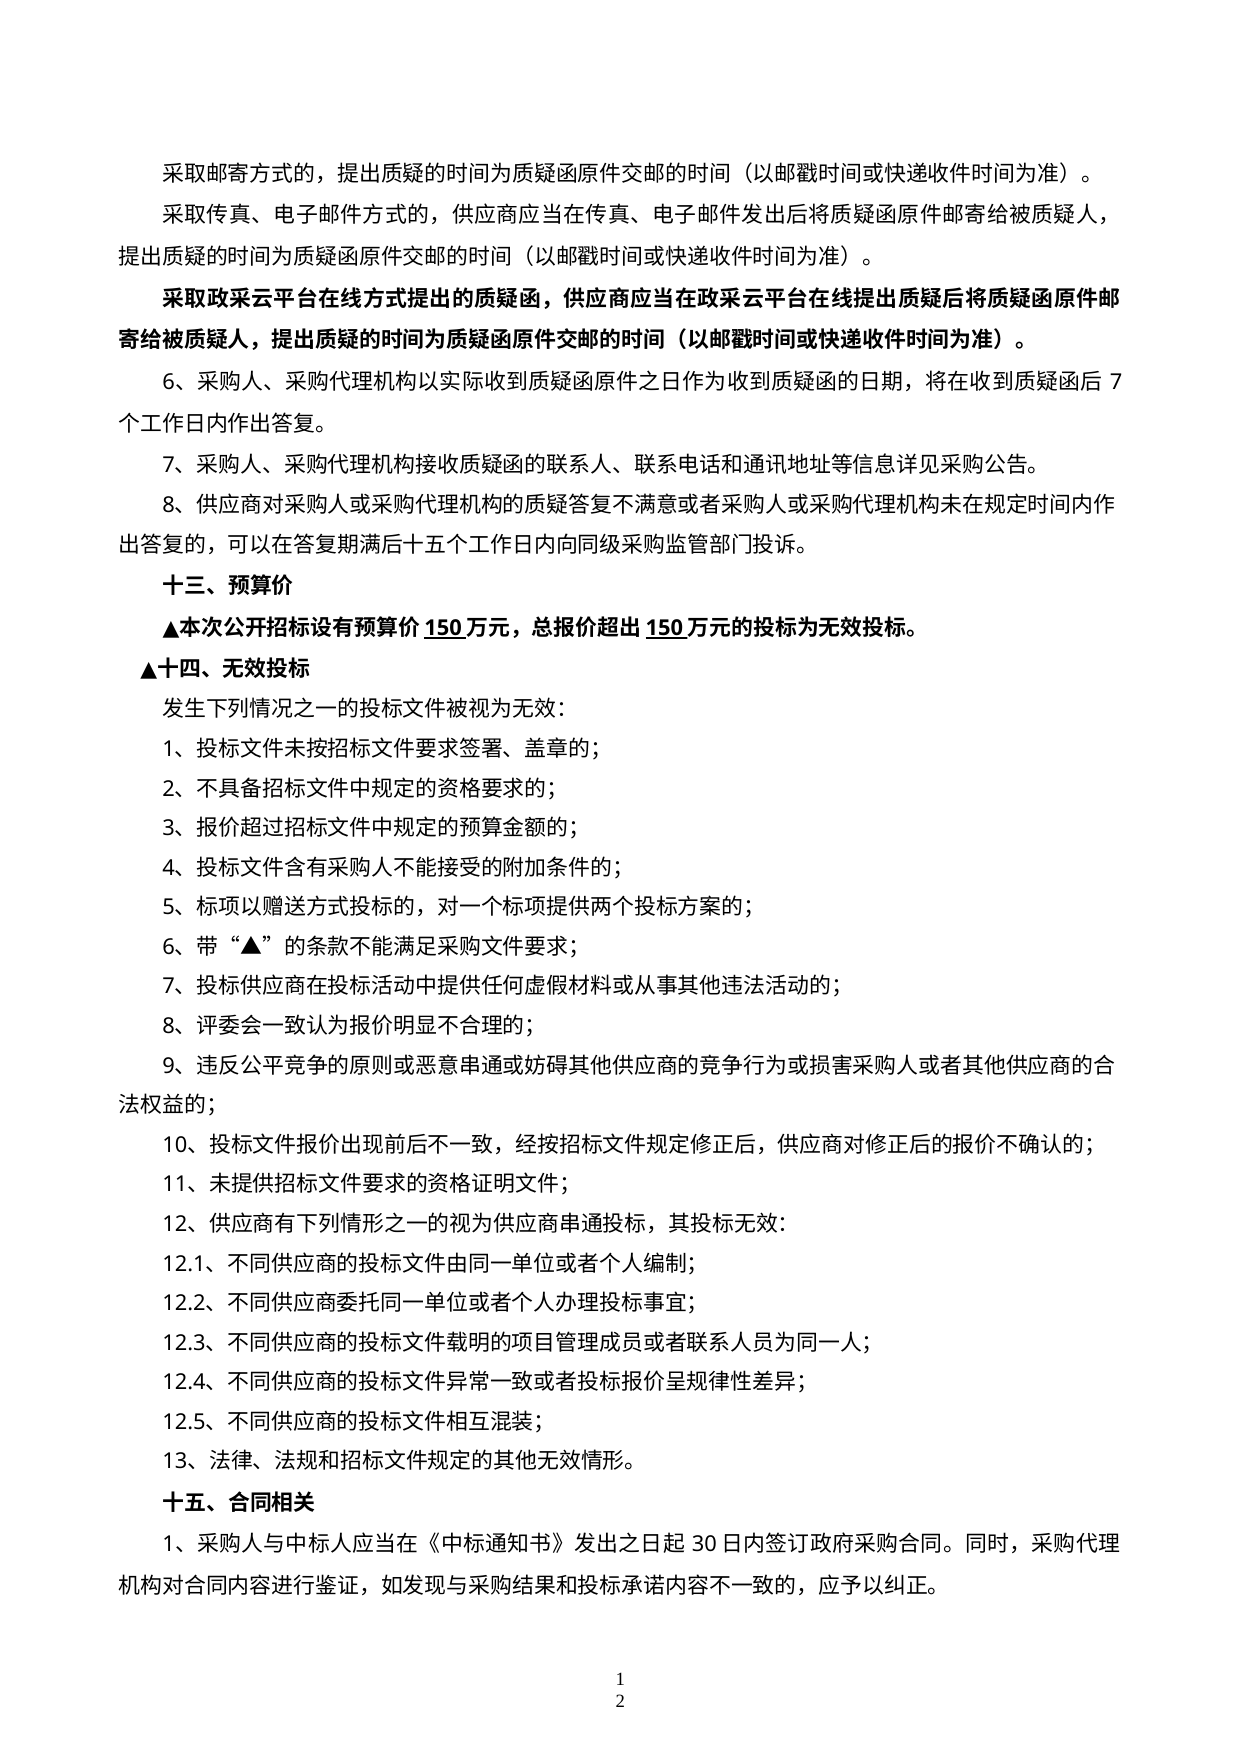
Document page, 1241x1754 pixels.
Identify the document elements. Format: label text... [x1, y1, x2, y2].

text 6、带“▲”的条款不能满足采购文件要求； [118, 923, 1122, 962]
text 12.5、不同供应商的投标文件相互混装； [118, 1398, 1122, 1437]
text 3、报价超过招标文件中规定的预算金额的； [118, 804, 1122, 843]
text 8、评委会一致认为报价明显不合理的； [118, 1002, 1122, 1041]
text 发生下列情况之一的投标文件被视为无效： [118, 685, 1122, 725]
text 十五、合同相关 [118, 1477, 1122, 1518]
text 5、标项以赠送方式投标的，对一个标项提供两个投标方案的； [118, 883, 1122, 923]
text 1、采购人与中标人应当在《中标通知书》发出之日起30日内签订政府采购合同。同时，采购代理机构对合同内容进行鉴证，如发现与采购结果和投标承诺内容不一致的，应予以纠正。 [118, 1518, 1122, 1602]
text 6、采购人、采购代理机构以实际收到质疑函原件之日作为收到质疑函的日期，将在收到质疑函后7个工作日内作出答复。 [118, 356, 1122, 439]
text 9、违反公平竞争的原则或恶意串通或妨碍其他供应商的竞争行为或损害采购人或者其他供应商的合法权益的； [118, 1041, 1122, 1121]
text 采取政采云平台在线方式提出的质疑函，供应商应当在政采云平台在线提出质疑后将质疑函原件邮寄给被质疑人，提出质疑的时间为质疑函原件交邮的时间（以邮戳时间或快递收件时间为准）。 [118, 273, 1122, 356]
text 12.3、不同供应商的投标文件载明的项目管理成员或者联系人员为同一人； [118, 1318, 1122, 1358]
text 2、不具备招标文件中规定的资格要求的； [118, 764, 1122, 804]
text 8、供应商对采购人或采购代理机构的质疑答复不满意或者采购人或采购代理机构未在规定时间内作出答复的，可以在答复期满后十五个工作日内向同级采购监管部门投诉。 [118, 481, 1122, 560]
text 12.2、不同供应商委托同一单位或者个人办理投标事宜； [118, 1279, 1122, 1318]
text 采取传真、电子邮件方式的，供应商应当在传真、电子邮件发出后将质疑函原件邮寄给被质疑人，提出质疑的时间为质疑函原件交邮的时间（以邮戳时间或快递收件时间为准）。 [118, 189, 1122, 273]
text 11、未提供招标文件要求的资格证明文件； [118, 1160, 1122, 1200]
text 7、投标供应商在投标活动中提供任何虚假材料或从事其他违法活动的； [118, 962, 1122, 1002]
text 1、投标文件未按招标文件要求签署、盖章的； [118, 725, 1122, 764]
text 12、供应商有下列情形之一的视为供应商串通投标，其投标无效： [118, 1200, 1122, 1239]
text ▲本次公开招标设有预算价150万元，总报价超出150万元的投标为无效投标。 [118, 602, 1122, 643]
text ▲十四、无效投标 [118, 643, 1122, 685]
text 十三、预算价 [118, 560, 1122, 602]
text 12.4、不同供应商的投标文件异常一致或者投标报价呈规律性差异； [118, 1358, 1122, 1398]
text 10、投标文件报价出现前后不一致，经按招标文件规定修正后，供应商对修正后的报价不确认的； [118, 1121, 1122, 1160]
text 采取邮寄方式的，提出质疑的时间为质疑函原件交邮的时间（以邮戳时间或快递收件时间为准）。 [118, 148, 1122, 189]
text 4、投标文件含有采购人不能接受的附加条件的； [118, 843, 1122, 883]
text 13、法律、法规和招标文件规定的其他无效情形。 [118, 1437, 1122, 1477]
text 12.1、不同供应商的投标文件由同一单位或者个人编制； [118, 1239, 1122, 1279]
text 7、采购人、采购代理机构接收质疑函的联系人、联系电话和通讯地址等信息详见采购公告。 [118, 439, 1122, 481]
